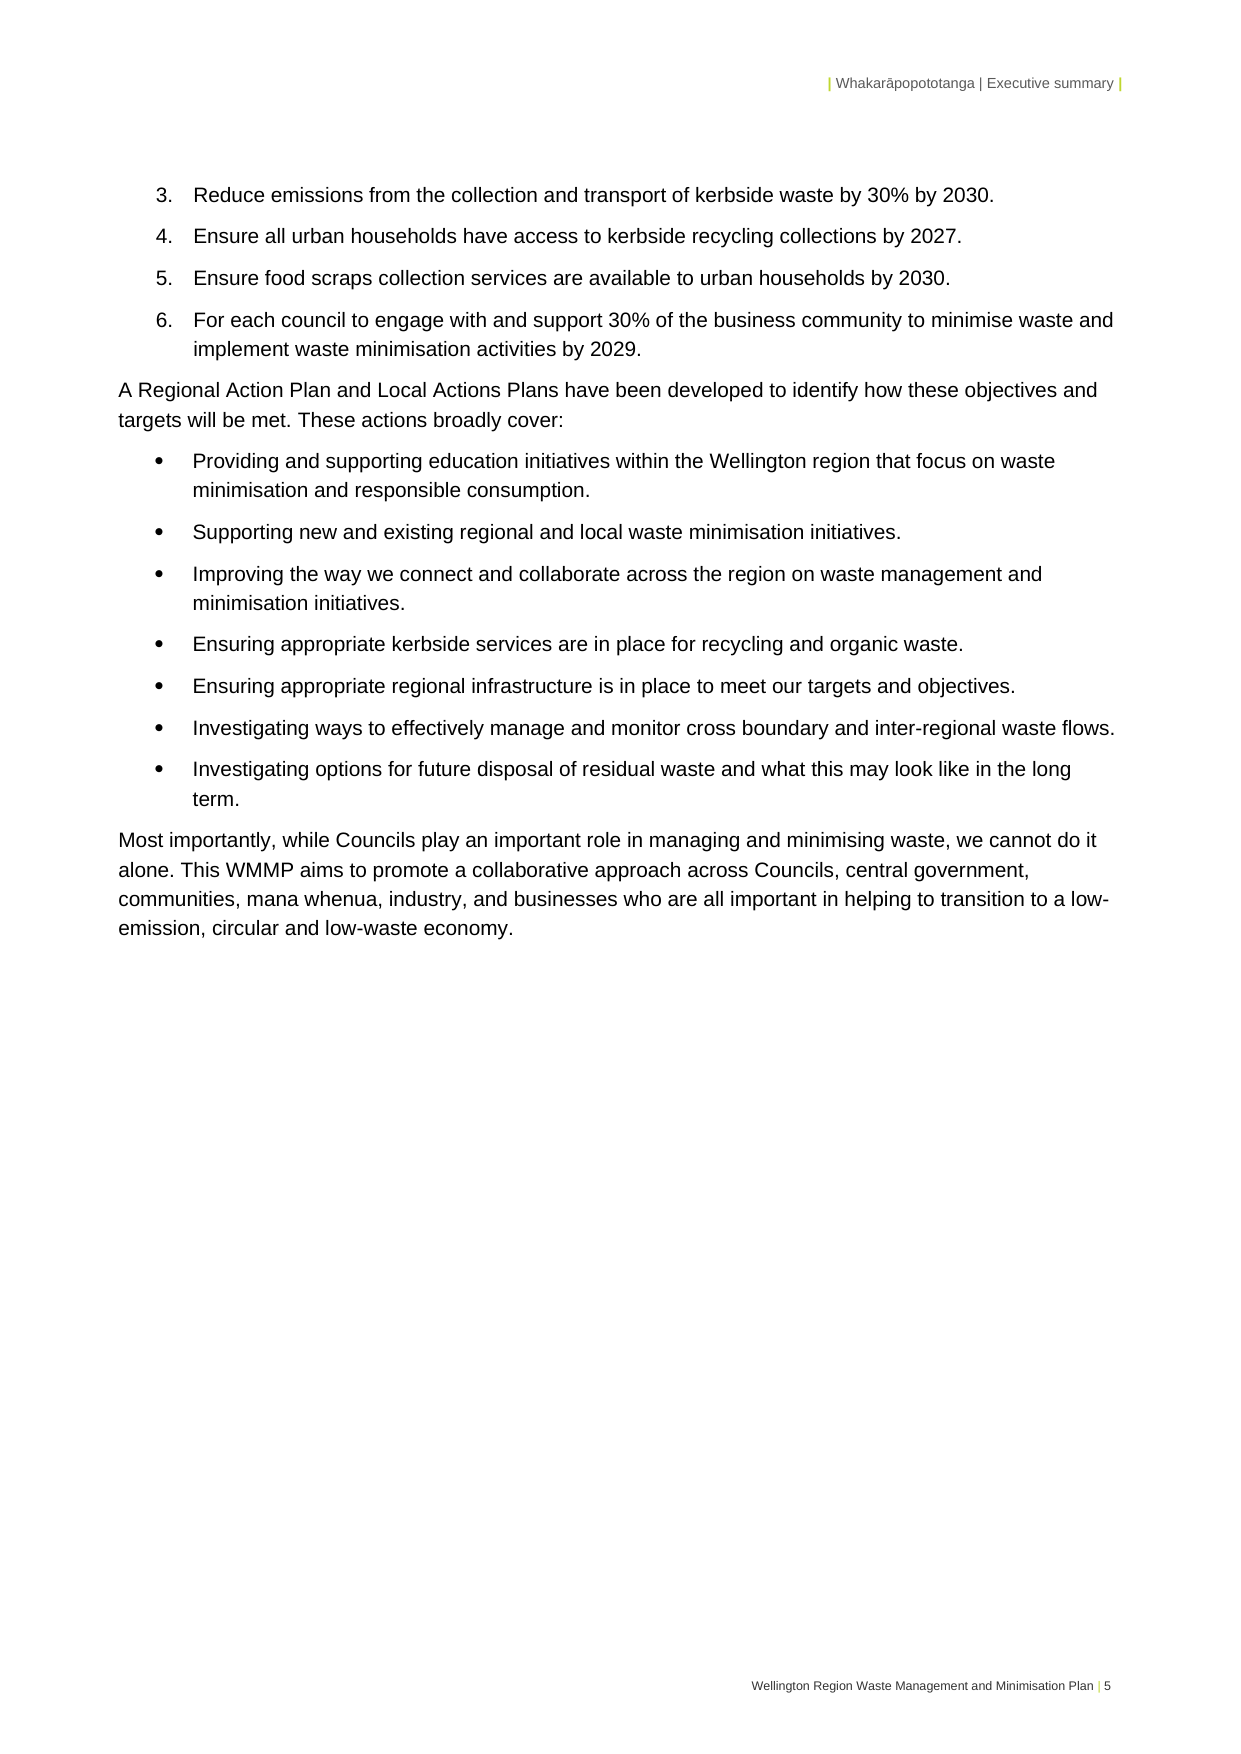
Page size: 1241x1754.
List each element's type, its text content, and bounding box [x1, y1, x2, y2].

list Ensuring appropriate regional infrastructure is in place to meet our targets and objectives. [155, 669, 1122, 698]
list Ensuring appropriate kerbside services are in place for recycling and organic waste. [155, 627, 1122, 656]
list Investigating ways to effectively manage and monitor cross boundary and inter-regional waste flows. [155, 711, 1122, 740]
list Improving the way we connect and collaborate across the region on waste management and minimisation initiatives. [155, 556, 1122, 615]
list Investigating options for future disposal of residual waste and what this may look like in the long term. [155, 752, 1122, 811]
text Most importantly, while Councils play an important role in managing and minimising waste, we cannot do it alone. This WMMP aims to promote a collaborative approach across Councils, central government, communities, mana whenua, industry, and businesses who are all important in helping to transition to a low-emission, circular and low-waste economy. [118, 823, 1122, 940]
list Supporting new and existing regional and local waste minimisation initiatives. [155, 515, 1122, 544]
list Providing and supporting education initiatives within the Wellington region that focus on waste minimisation and responsible consumption. [155, 444, 1122, 502]
list Ensure all urban households have access to kerbside recycling collections by 2027. [156, 219, 1122, 248]
list Ensure food scraps collection services are available to urban households by 2030. [156, 261, 1122, 290]
text A Regional Action Plan and Local Actions Plans have been developed to identify how these objectives and targets will be met. These actions broadly cover: [118, 373, 1122, 431]
list For each council to engage with and support 30% of the business community to minimise waste and implement waste minimisation activities by 2029. [156, 302, 1122, 361]
list Reduce emissions from the collection and transport of kerbside waste by 30% by 2030. [156, 177, 1122, 206]
